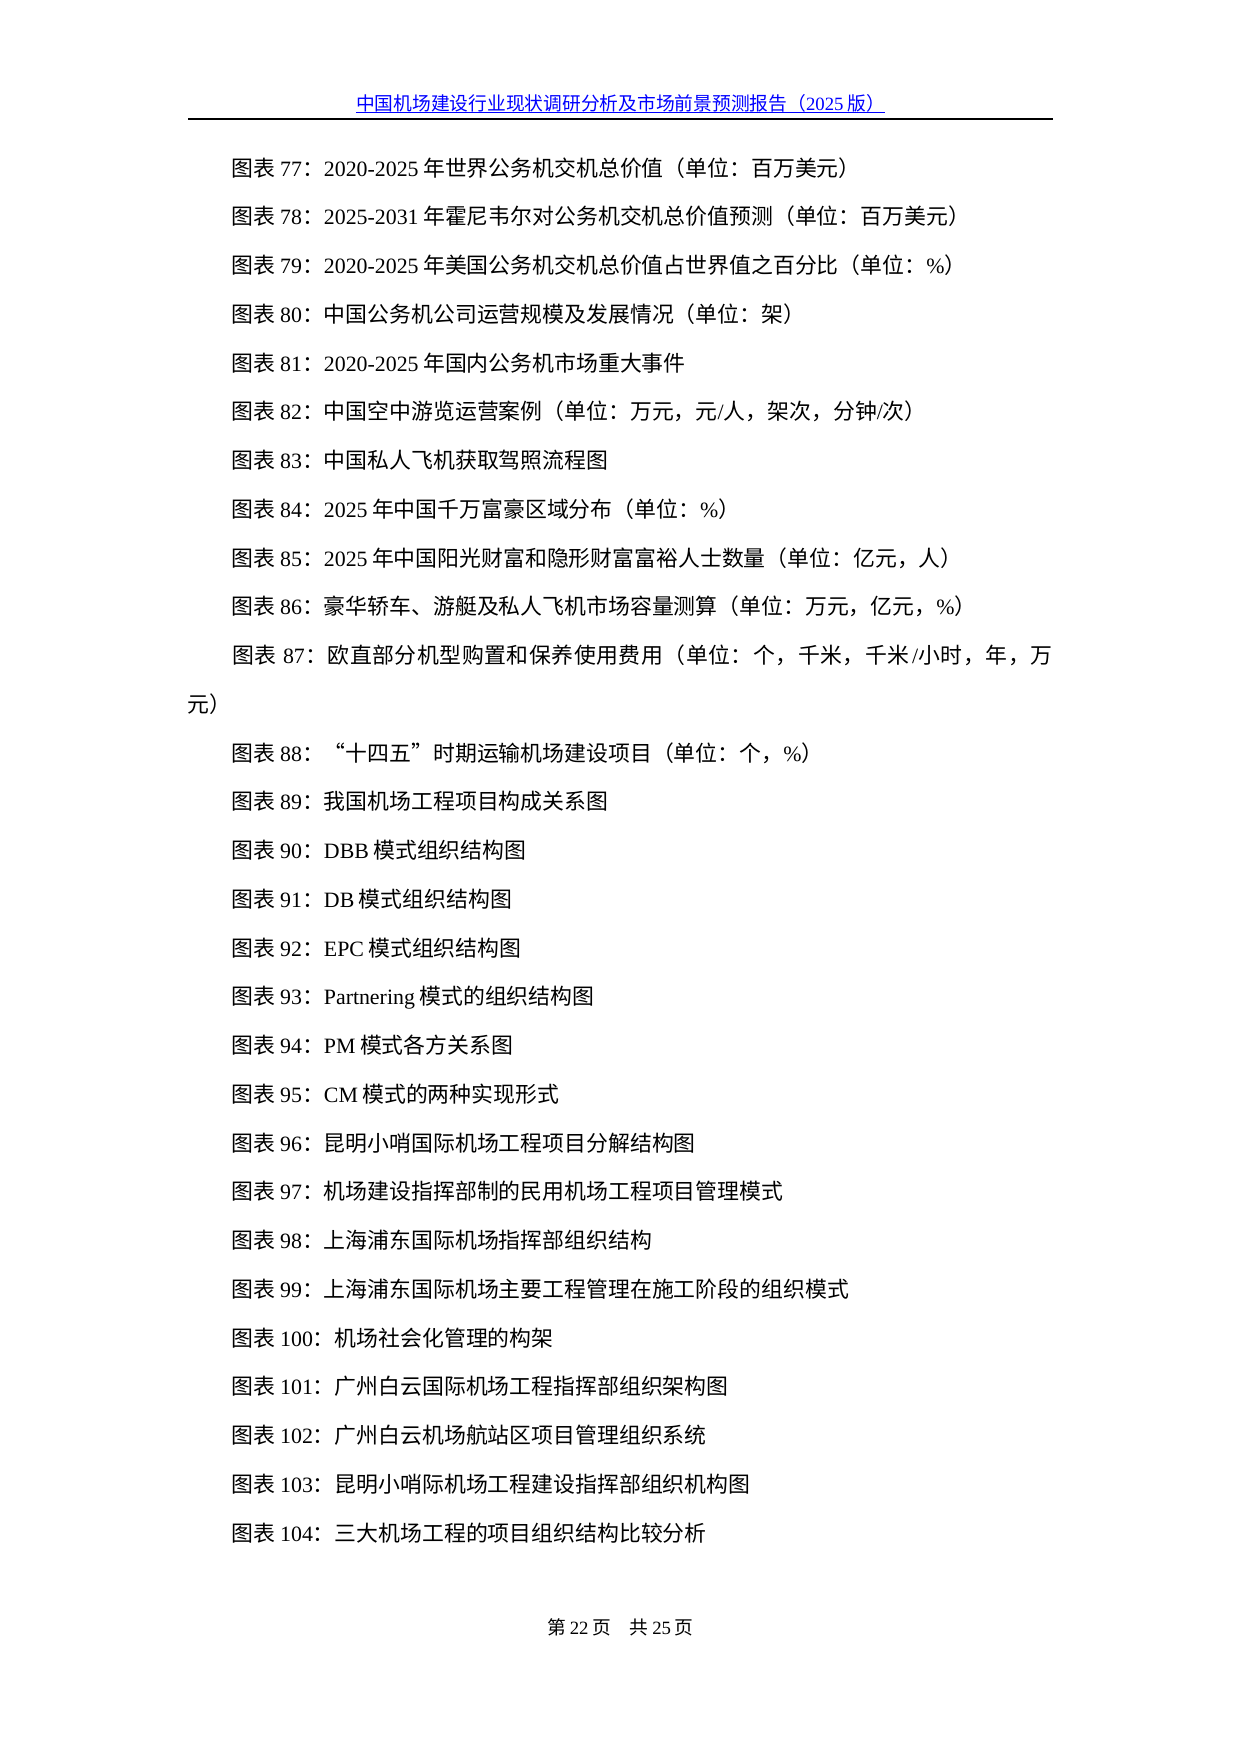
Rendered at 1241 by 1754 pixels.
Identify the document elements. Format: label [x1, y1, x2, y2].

text [187, 150, 1053, 1548]
